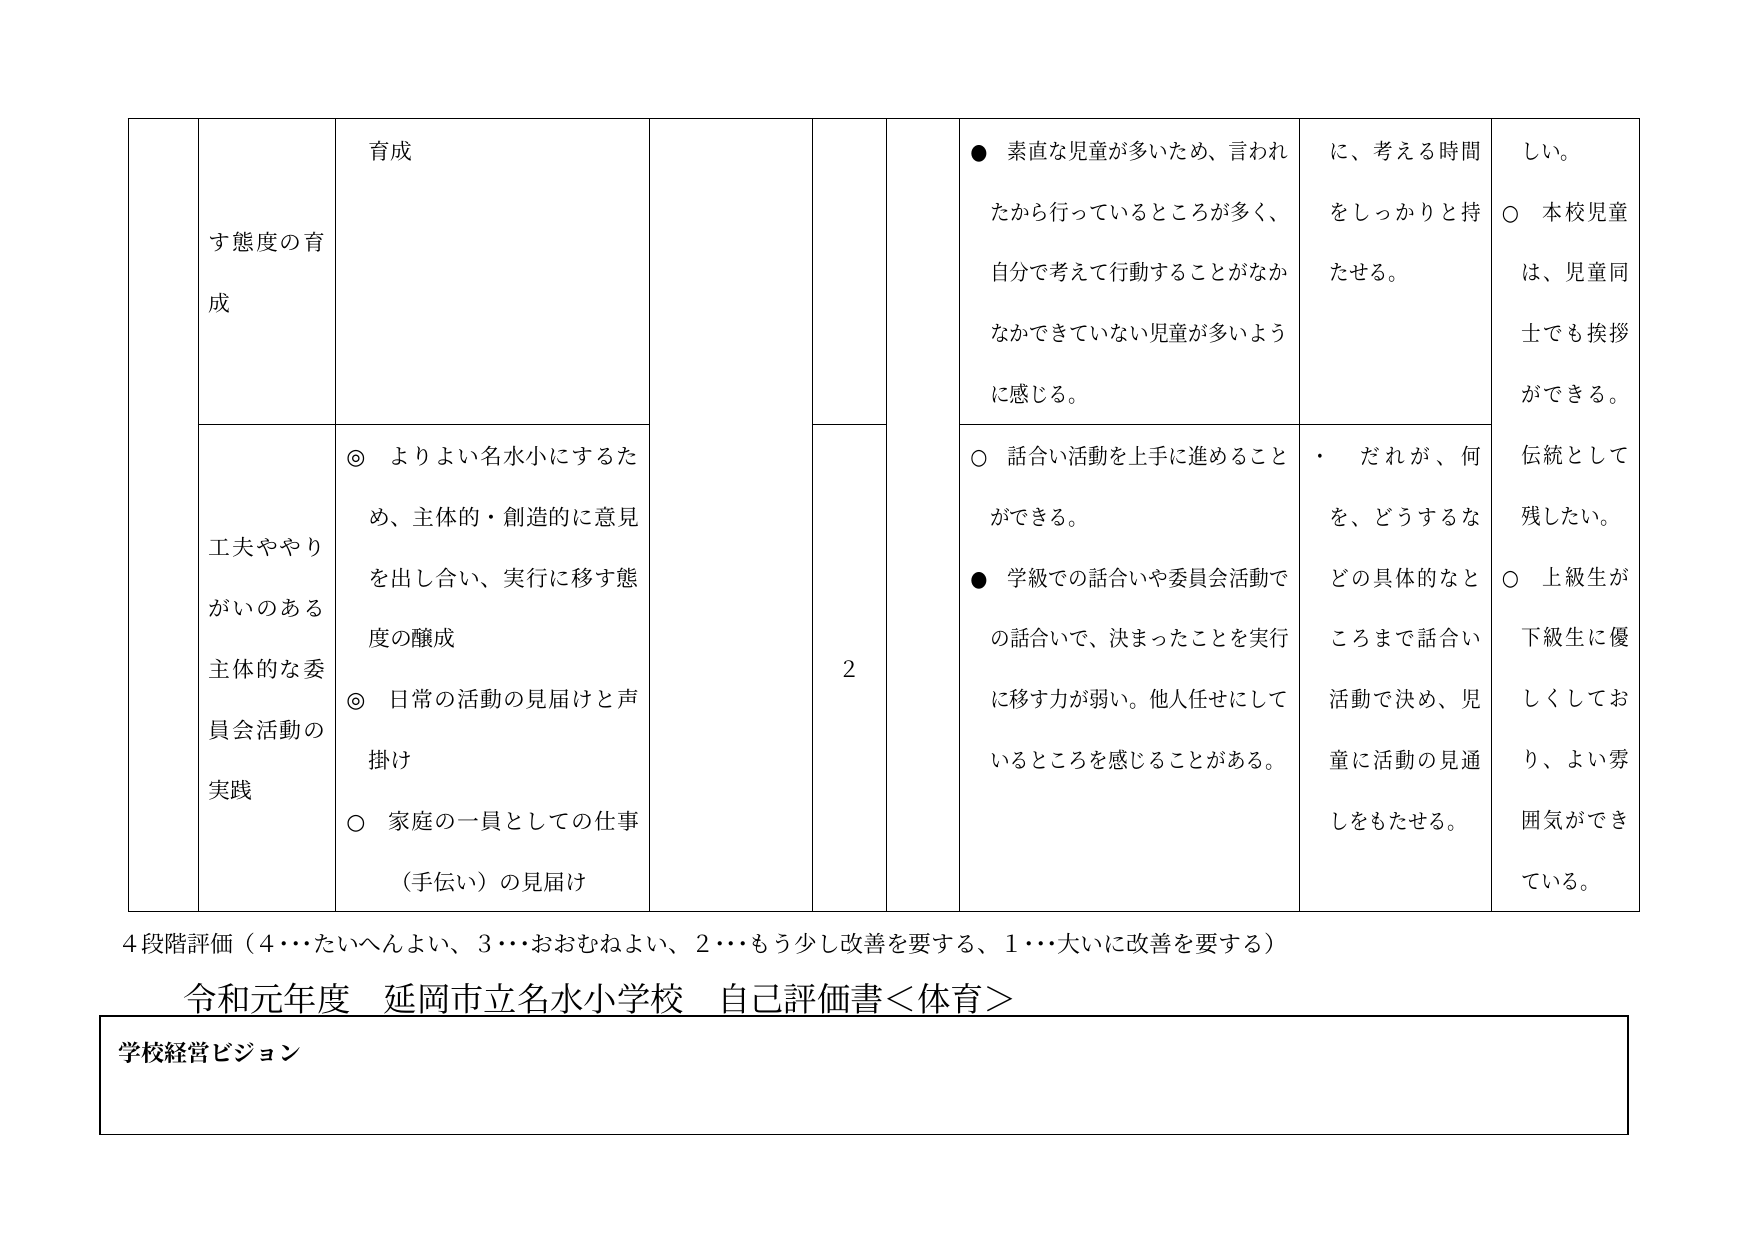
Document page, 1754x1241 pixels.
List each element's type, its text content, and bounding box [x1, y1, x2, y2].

table_cell ・ だれが、何 を、どうするなどの具体的なところまで話合い活動で決め、児童に活動の見通しをもたせる。 [1300, 425, 1491, 911]
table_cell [336, 119, 649, 423]
text 令和元年度 延岡市立名水小学校 自己評価書＜体育＞ [118, 973, 1636, 1021]
text ４段階評価（４･･･たいへんよい、３･･･おおむねよい、２･･･もう少し改善を要する、１･･･大いに改善を要する） [118, 912, 1636, 973]
table_cell 工夫ややりがいのある主体的な委員会活動の実践 [199, 425, 335, 911]
table_cell ◎ よりよい名水小にするため、主体的・創造的に意見を出し合い、実行に移す態度の醸成 ◎ 日常の活動の見届けと声掛け ○ 家庭の一員としての仕事（手伝い）の見届け [336, 425, 649, 911]
table_cell ２ [813, 425, 886, 911]
text 学校経営ビジョン [118, 1021, 1636, 1082]
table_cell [1300, 119, 1491, 423]
table_cell ○ 話合い活動を上手に進めることができる。 ● 学級での話合いや委員会活動での話合いで、決まったことを実行に移す力が弱い。他人任せにしているところを感じることがある。 [960, 425, 1299, 911]
table_cell きまりを守って過ごす態度の育成 [199, 119, 335, 423]
table_cell ３ [813, 119, 886, 423]
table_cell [960, 119, 1299, 423]
